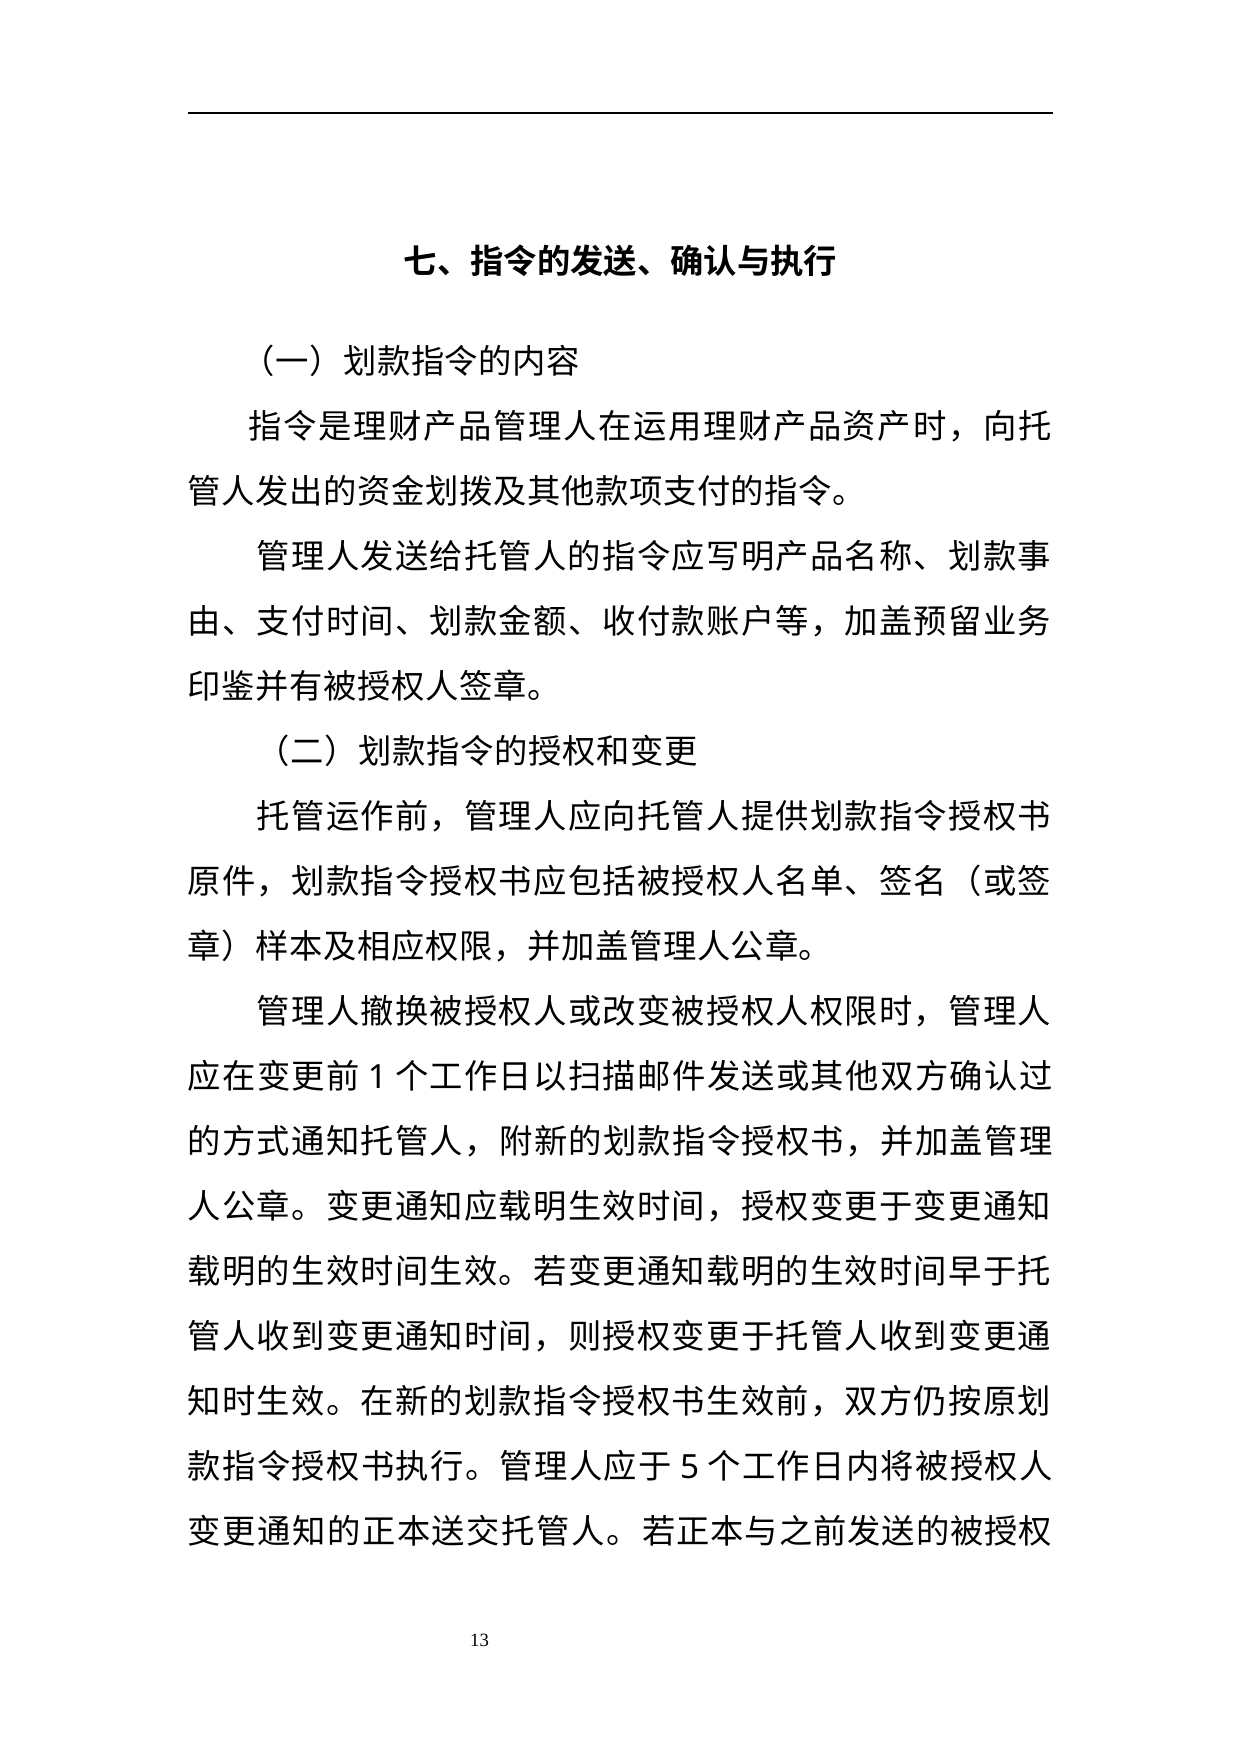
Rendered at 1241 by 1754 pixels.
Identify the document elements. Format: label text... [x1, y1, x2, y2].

text 托管运作前，管理人应向托管人提供划款指令授权书原件，划款指令授权书应包括被授权人名单、签名（或签章）样本及相应权限，并加盖管理人公章。 [187, 781, 1053, 976]
subtitle 指令的发送、确认与执行 [187, 227, 1053, 292]
text （二）划款指令的授权和变更 [187, 716, 1053, 781]
text 管理人发送给托管人的指令应写明产品名称、划款事由、支付时间、划款金额、收付款账户等，加盖预留业务印鉴并有被授权人签章。 [187, 521, 1053, 716]
text 指令是理财产品管理人在运用理财产品资产时，向托管人发出的资金划拨及其他款项支付的指令。 [187, 391, 1053, 521]
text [187, 976, 1053, 1561]
text （一）划款指令的内容 [232, 326, 1053, 391]
